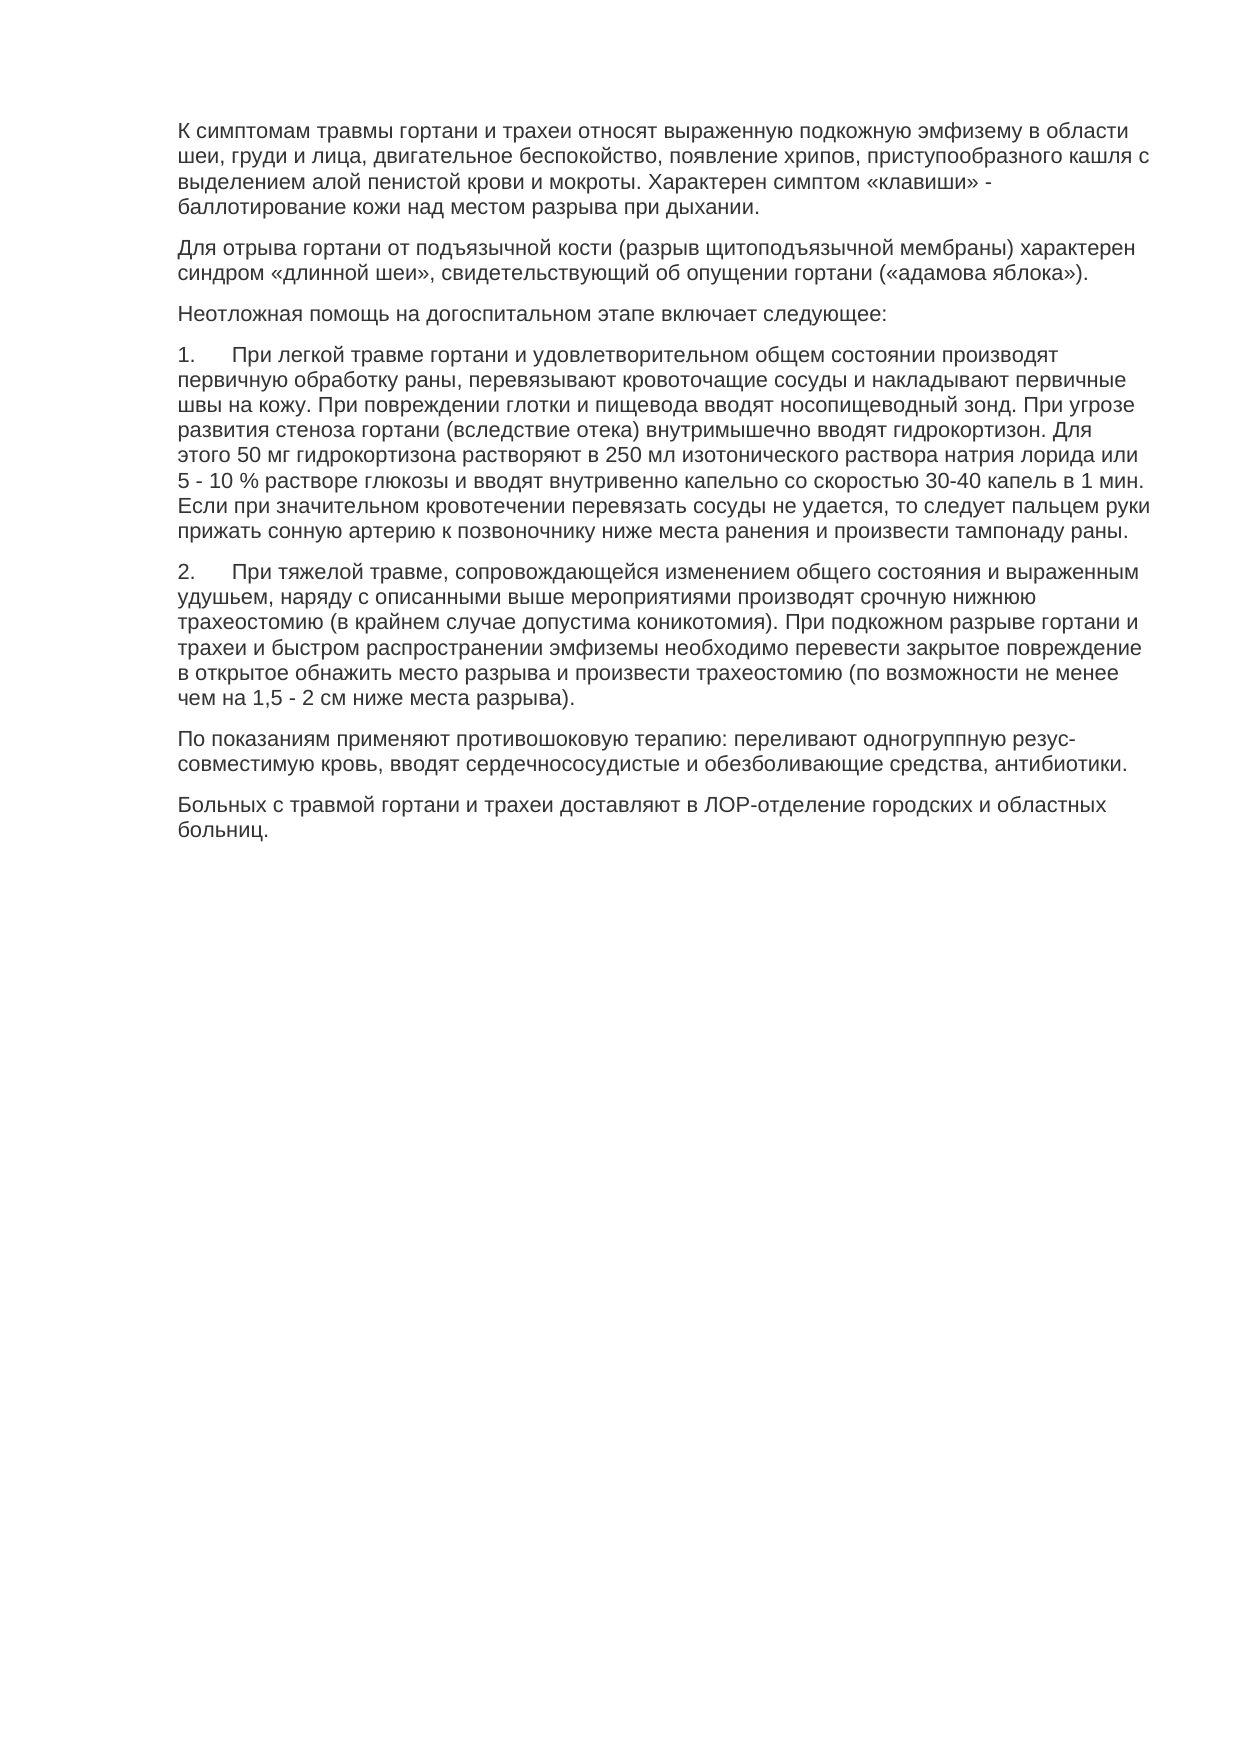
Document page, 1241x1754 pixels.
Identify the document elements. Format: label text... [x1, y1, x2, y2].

text По показаниям применяют противошоковую терапию: переливают одногруппную резус-совместимую кровь, вводят сердечнососудистые и обезболивающие средства, антибиотики. [177, 726, 1152, 776]
text К симптомам травмы гортани и трахеи относят выраженную подкожную эмфизему в области шеи, груди и лица, двигательное беспокойство, появление хрипов, приступообразного кашля с выделением алой пенистой крови и мокроты. Характерен симптом «клавиши» - баллотирование кожи над местом разрыва при дыхании. [177, 118, 1152, 219]
text Неотложная помощь на догоспитальном этапе включает следующее: [177, 301, 1152, 326]
text 2. При тяжелой травме, сопровождающейся изменением общего состояния и выраженным удушьем, наряду с описанными выше мероприятиями производят срочную нижнюю трахеостомию (в крайнем случае допустима коникотомия). При подкожном разрыве гортани и трахеи и быстром распространении эмфиземы необходимо перевести закрытое повреждение в открытое обнажить место разрыва и произвести трахеостомию (по возможности не менее чем на 1,5 - 2 см ниже места разрыва). [177, 559, 1152, 710]
text 1. При легкой травме гортани и удовлетворительном общем состоянии производят первичную обработку раны, перевязывают кровоточащие сосуды и накладывают первичные швы на кожу. При повреждении глотки и пищевода вводят носопищеводный зонд. При угрозе развития стеноза гортани (вследствие отека) внутримышечно вводят гидрокортизон. Для этого 50 мг гидрокортизона растворяют в 250 мл изотонического раствора натрия лорида или 5 - 10 % растворе глюкозы и вводят внутривенно капельно со скоростью 30-40 капель в 1 мин. Если при значительном кровотечении перевязать сосуды не удается, то следует пальцем руки прижать сонную артерию к позвоночнику ниже места ранения и произвести тампонаду раны. [177, 341, 1152, 543]
text Больных с травмой гортани и трахеи доставляют в ЛОР-отделение городских и областных больниц. [177, 792, 1152, 842]
text Для отрыва гортани от подъязычной кости (разрыв щитоподъязычной мембраны) характерен синдром «длинной шеи», свидетельствующий об опущении гортани («адамова яблока»). [177, 234, 1152, 285]
